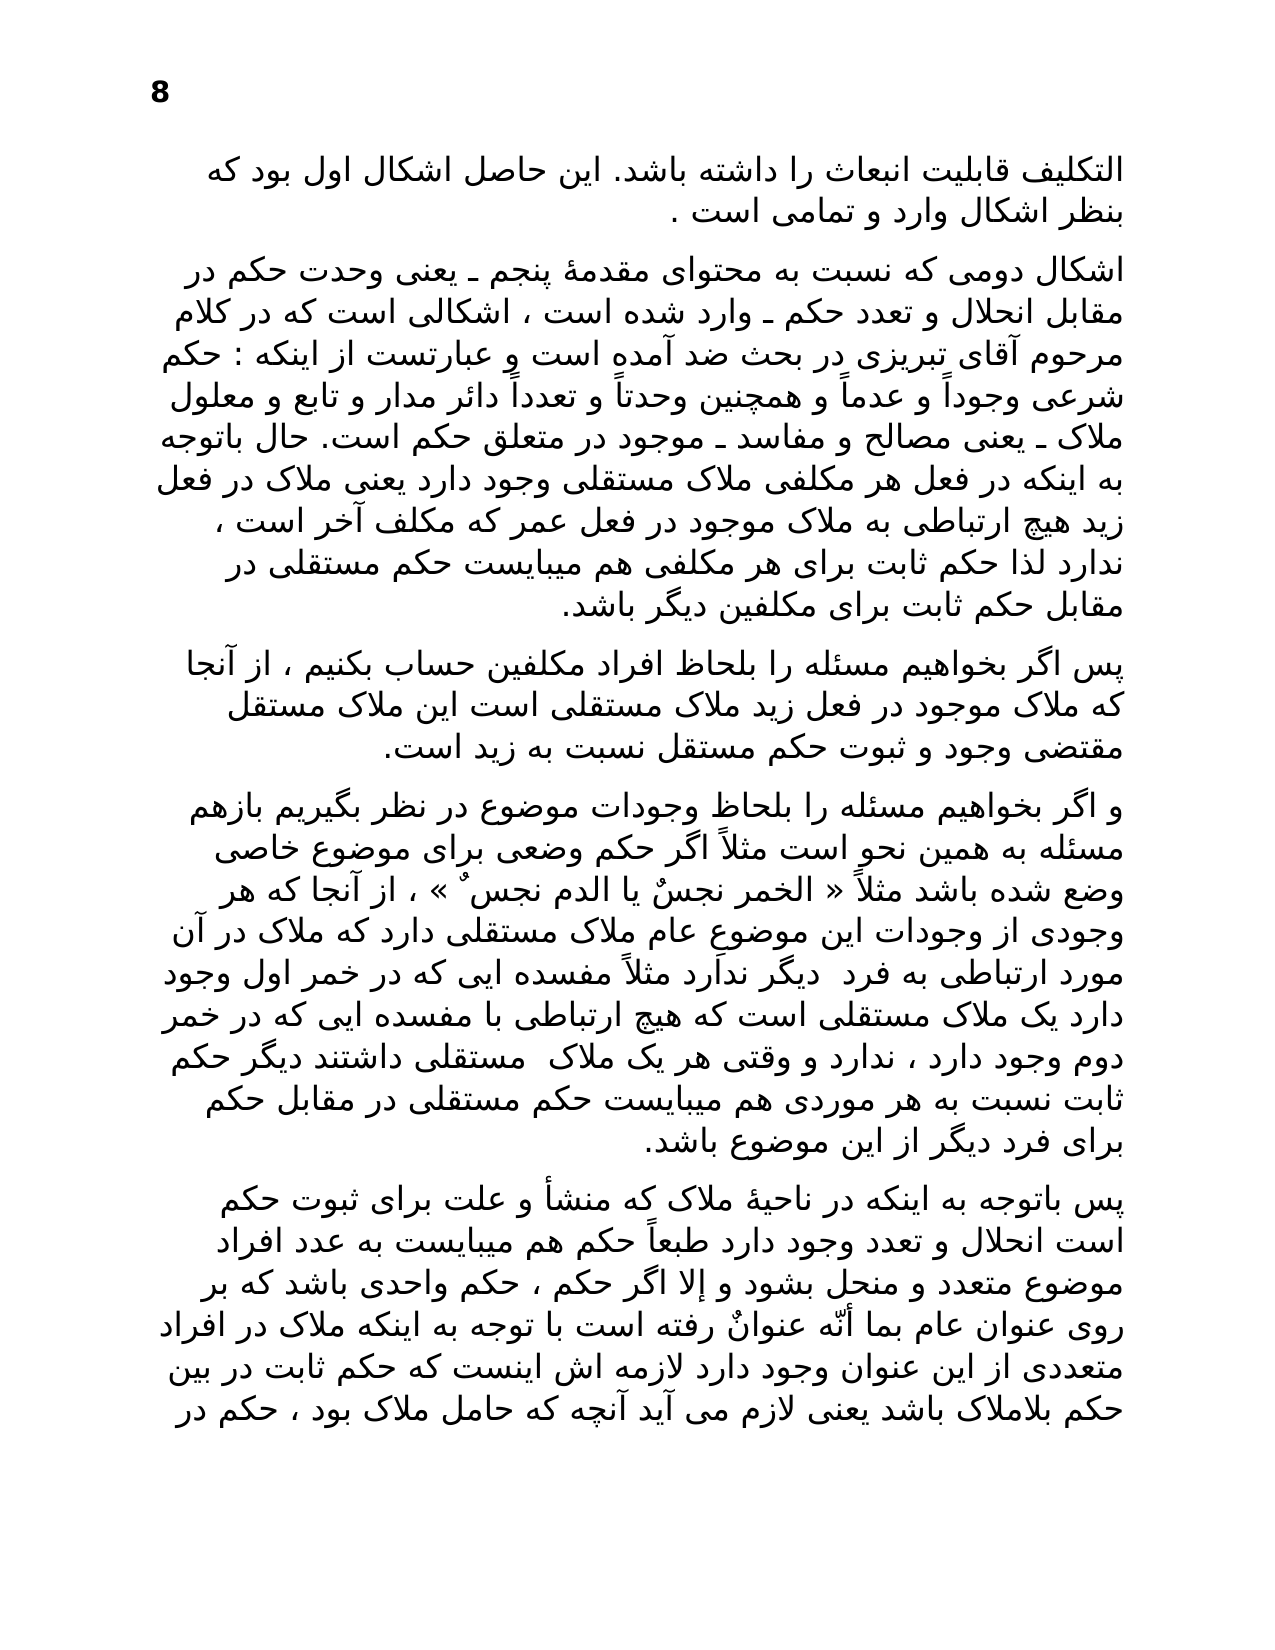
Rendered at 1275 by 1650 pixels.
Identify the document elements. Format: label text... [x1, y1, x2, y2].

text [150, 150, 1125, 231]
text پس اگر بخواهیم مسئله را بلحاظ افراد مکلفین حساب بکنیم ، از آنجا که ملاک موجود در فعل زید ملاک مستقلی است این ملاک مستقل مقتضی وجود و ثبوت حکم مستقل نسبت به زید است. [150, 644, 1125, 767]
text اشکال دومی که نسبت به محتوای مقدمۀ پنجم ـ یعنی وحدت حکم در مقابل انحلال و تعدد حکم ـ وارد شده است ، اشکالی است که در کلام مرحوم آقای تبریزی در بحث ضد آمده است و عبارتست از اینکه : حکم شرعی وجوداً و عدماً و همچنین وحدتاً و تعدداً دائر مدار و تابع و معلول ملاک ـ يعنی مصالح و مفاسد ـ موجود در متعلق حکم است. حال باتوجه به اینکه در فعل هر مکلفی ملاک مستقلی وجود دارد یعنی ملاک در فعل زید هیچ ارتباطی به ملاک موجود در فعل عمر که مکلف آخر است ، ندارد لذا حکم ثابت برای هر مکلفی هم میبایست حکم مستقلی در مقابل حکم ثابت برای مکلفین دیگر باشد. [150, 250, 1125, 624]
text و اگر بخواهیم مسئله را بلحاظ وجودات موضوع در نظر بگیریم بازهم مسئله به همین نحو است مثلاً اگر حکم وضعی برای موضوع خاصی وضع شده باشد مثلاً « الخمر نجسٌ یا الدم نجس ٌ » ، از آنجا که هر وجودی از وجودات این موضوعِ عام ملاک مستقلی دارد که ملاک در آن مورد ارتباطی به فرد ديگر ندارد مثلاً مفسده ایی که در خمر اول وجود دارد یک ملاک مستقلی است که هیچ ارتباطی با مفسده ایی که در خمر دوم وجود دارد ، ندارد و وقتی هر یک ملاک مستقلی داشتند دیگر حکم ثابت نسبت به هر موردی هم میبایست حکم مستقلی در مقابل حکم برای فرد دیگر از این موضوع باشد. [150, 786, 1125, 1160]
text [150, 1180, 1125, 1428]
